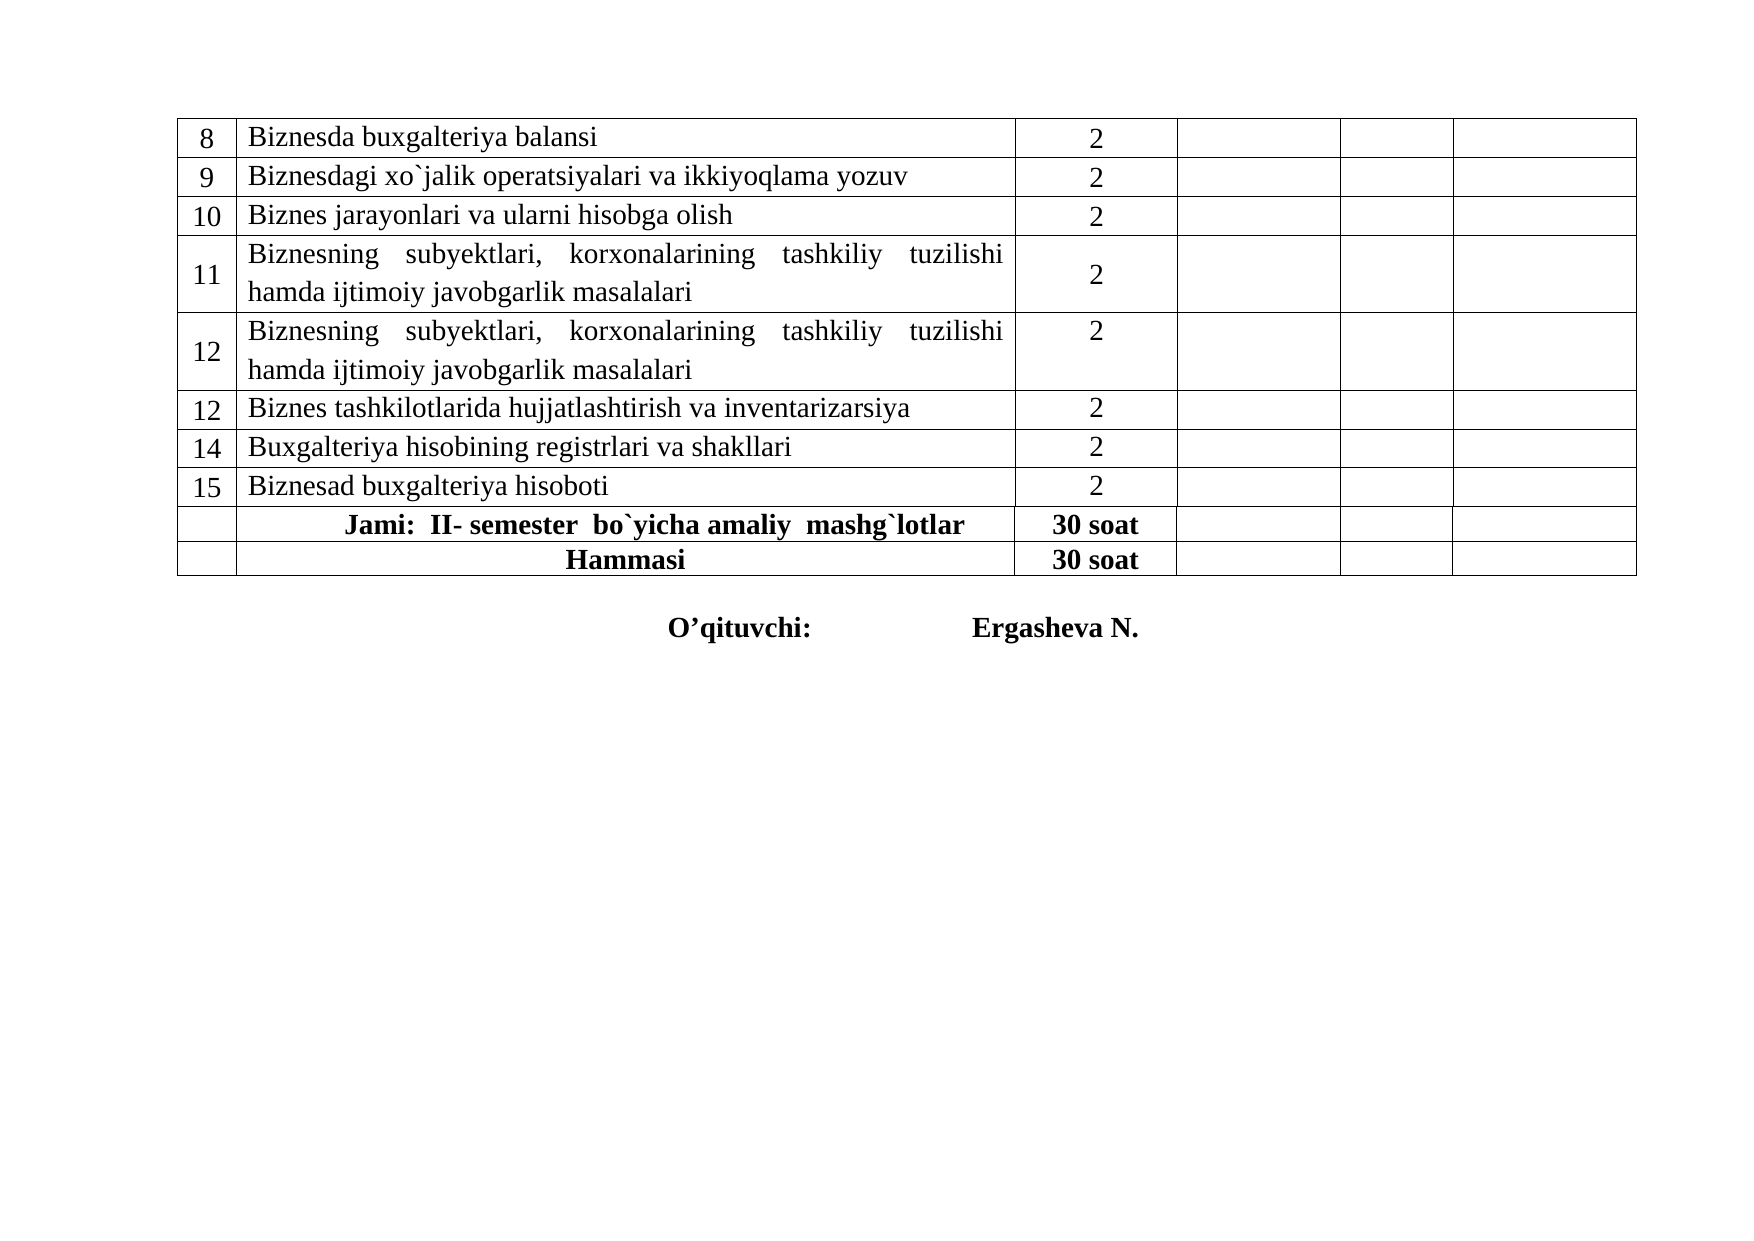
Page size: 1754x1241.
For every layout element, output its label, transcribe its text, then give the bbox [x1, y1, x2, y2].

table_cell [1178, 119, 1340, 157]
table_cell 2 [1016, 119, 1177, 157]
table_cell 11 [178, 236, 236, 312]
table_cell 2 [1016, 391, 1177, 428]
table_cell [1341, 313, 1453, 389]
table_cell [1177, 507, 1340, 541]
table_cell [1454, 119, 1636, 157]
table_cell [1341, 236, 1453, 312]
table_cell Jami: II- semester bo`yicha аmaliy mashg`lotlar [237, 507, 1014, 541]
table_cell [1341, 391, 1453, 428]
table_cell [1453, 542, 1636, 575]
table_cell [1341, 430, 1453, 467]
table_cell Biznesdagi xo`jalik operatsiyalari va ikkiyoqlama yozuv [237, 158, 1015, 196]
table_cell 12 [178, 391, 236, 428]
table_cell 8 [178, 119, 236, 157]
table_cell Biznesda buxgalteriya balansi [237, 119, 1015, 157]
table_cell [1341, 507, 1452, 541]
table_cell [1454, 236, 1636, 312]
table_cell [1454, 158, 1636, 196]
table_cell [1453, 507, 1636, 541]
table_cell [178, 507, 236, 541]
table_cell Biznesning subyektlari, korxonalarining tashkiliy tuzilishi hamda ijtimoiy javobgarlik masalalari [237, 236, 1015, 312]
table_cell 2 [1016, 313, 1177, 389]
table_cell [1178, 158, 1340, 196]
table_cell 2 [1016, 430, 1177, 467]
table_cell 30 soat [1015, 542, 1176, 575]
table_cell 2 [1016, 197, 1177, 235]
table_cell [1177, 542, 1340, 575]
table_cell Biznesning subyektlari, korxonalarining tashkiliy tuzilishi hamda ijtimoiy javobgarlik masalalari [237, 313, 1015, 389]
table_cell 9 [178, 158, 236, 196]
table_cell [1454, 313, 1636, 389]
table_cell [1178, 391, 1340, 428]
table_cell [1454, 391, 1636, 428]
table_cell [1454, 468, 1636, 506]
table_cell [1454, 197, 1636, 235]
table_cell [1178, 430, 1340, 467]
table_cell [1178, 197, 1340, 235]
text O’qituvchi: Ergasheva N. [177, 610, 1636, 643]
table_cell [1178, 313, 1340, 389]
table_cell [1178, 236, 1340, 312]
table_cell 15 [178, 468, 236, 506]
table_cell Biznes tashkilotlarida hujjatlashtirish va inventarizarsiya [237, 391, 1015, 428]
table_cell [1341, 119, 1453, 157]
table_cell Biznesad buxgalteriya hisoboti [237, 468, 1015, 506]
table_cell 2 [1016, 236, 1177, 312]
table_cell 30 soat [1015, 507, 1176, 541]
table_cell [178, 542, 236, 575]
table_cell Buxgalteriya hisobining registrlari va shakllari [237, 430, 1015, 467]
table_cell 14 [178, 430, 236, 467]
table_cell 12 [178, 313, 236, 389]
table_cell Hammasi [237, 542, 1014, 575]
table_cell 10 [178, 197, 236, 235]
table_cell [1341, 468, 1453, 506]
table_cell Biznes jarayonlari va ularni hisobga olish [237, 197, 1015, 235]
table_cell 2 [1016, 468, 1177, 506]
table_cell [1341, 197, 1453, 235]
table_cell [1341, 158, 1453, 196]
table_cell [1341, 542, 1452, 575]
table_cell [1178, 468, 1340, 506]
table_cell [1454, 430, 1636, 467]
table_cell 2 [1016, 158, 1177, 196]
